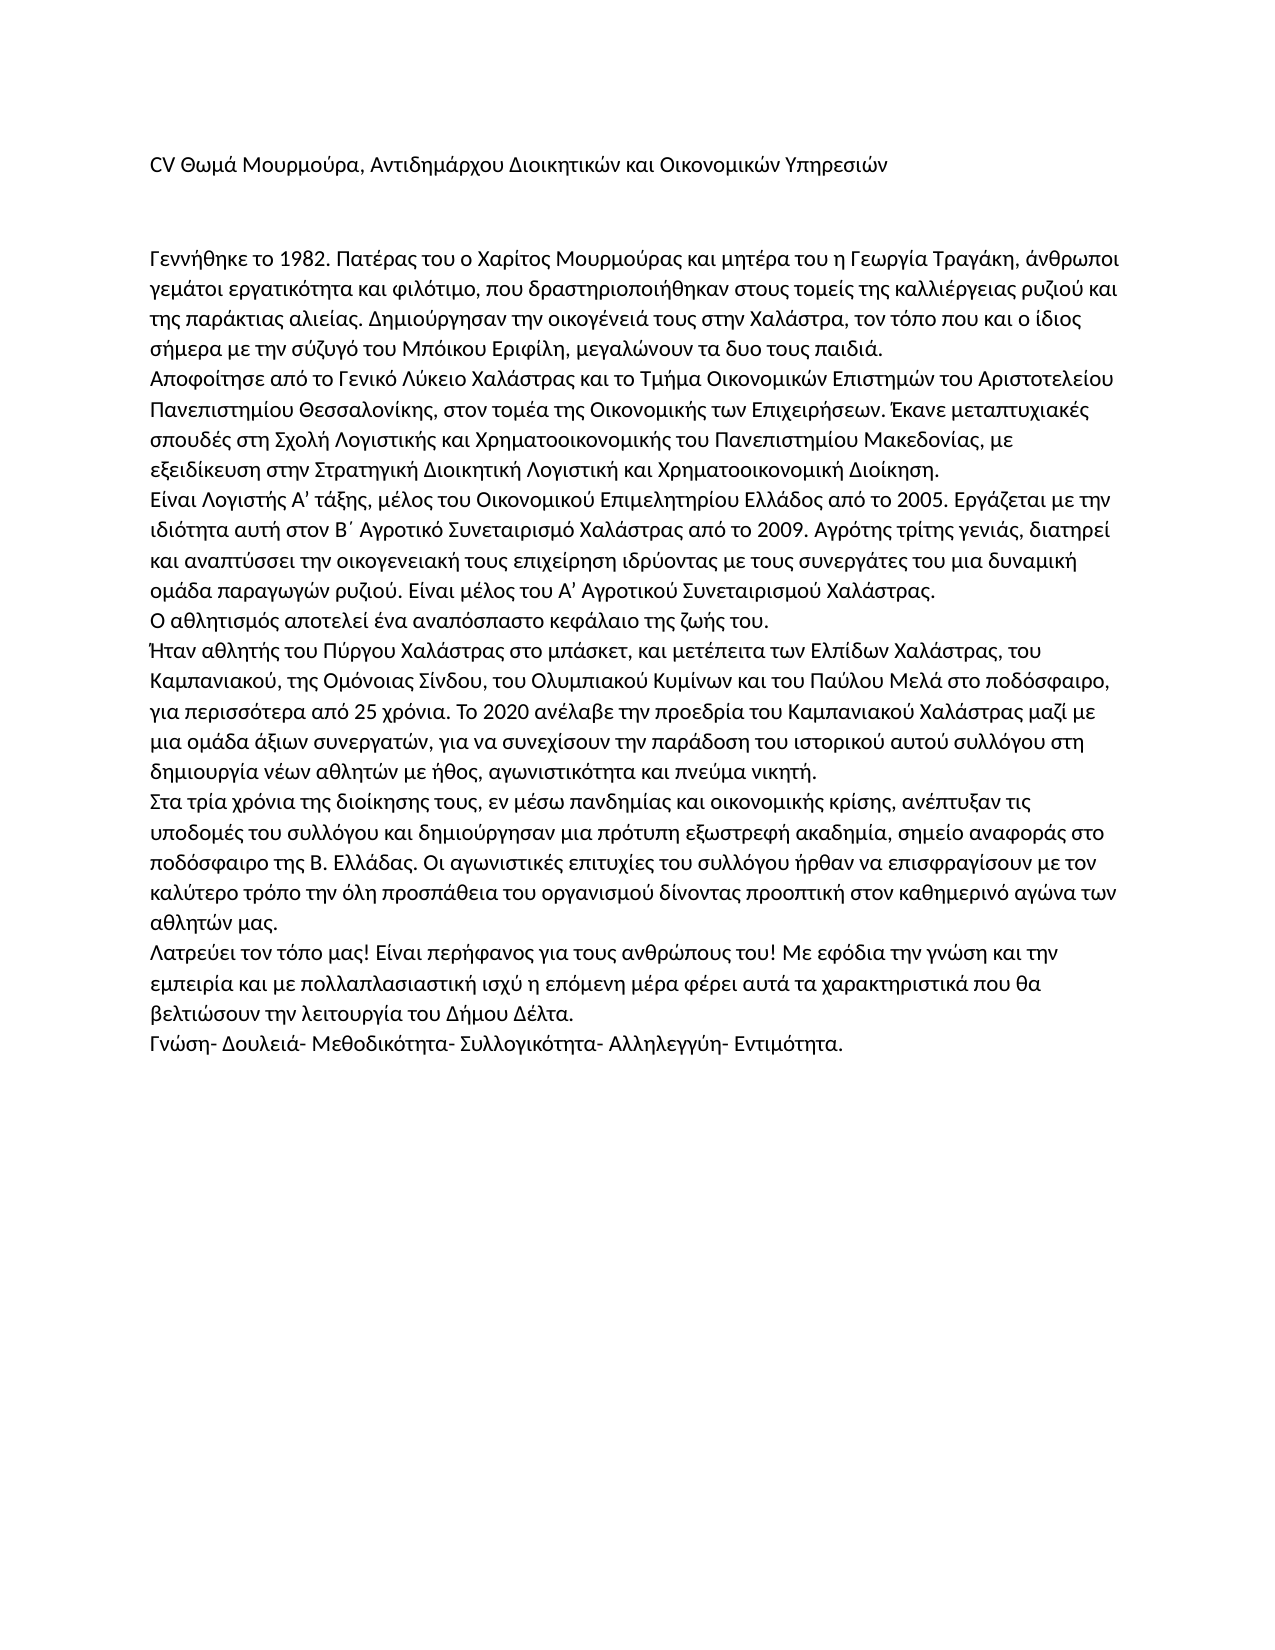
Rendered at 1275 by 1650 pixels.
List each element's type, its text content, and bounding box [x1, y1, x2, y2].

text Γεννήθηκε το 1982. Πατέρας του ο Χαρίτος Μουρμούρας και μητέρα του η Γεωργία Τραγάκη, άνθρωποι γεμάτοι εργατικότητα και φιλότιμο, που δραστηριοποιήθηκαν στους τομείς της καλλιέργειας ρυζιού και της παράκτιας αλιείας. Δημιούργησαν την οικογένειά τους στην Χαλάστρα, τον τόπο που και ο ίδιος σήμερα με την σύζυγό του Μπόικου Εριφίλη, μεγαλώνουν τα δυο τους παιδιά. Αποφοίτησε από το Γενικό Λύκειο Χαλάστρας και το Τμήμα Οικονομικών Επιστημών του Αριστοτελείου Πανεπιστημίου Θεσσαλονίκης, στον τομέα της Οικονομικής των Επιχειρήσεων. Έκανε μεταπτυχιακές σπουδές στη Σχολή Λογιστικής και Χρηματοοικονομικής του Πανεπιστημίου Μακεδονίας, με εξειδίκευση στην Στρατηγική Διοικητική Λογιστική και Χρηματοοικονομική Διοίκηση. Είναι Λογιστής Α’ τάξης, μέλος του Οικονομικού Επιμελητηρίου Ελλάδος από το 2005. Εργάζεται με την ιδιότητα αυτή στον Β´ Αγροτικό Συνεταιρισμό Χαλάστρας από το 2009. Αγρότης τρίτης γενιάς, διατηρεί και αναπτύσσει την οικογενειακή τους επιχείρηση ιδρύοντας με τους συνεργάτες του μια δυναμική ομάδα παραγωγών ρυζιού. Είναι μέλος του Α’ Αγροτικού Συνεταιρισμού Χαλάστρας. Ο αθλητισμός αποτελεί ένα αναπόσπαστο κεφάλαιο της ζωής του. Ήταν αθλητής του Πύργου Χαλάστρας στο μπάσκετ, και μετέπειτα των Ελπίδων Χαλάστρας, του Καμπανιακού, της Ομόνοιας Σίνδου, του Ολυμπιακού Κυμίνων και του Παύλου Μελά στο ποδόσφαιρο, για περισσότερα από 25 χρόνια. Το 2020 ανέλαβε την προεδρία του Καμπανιακού Χαλάστρας μαζί με μια ομάδα άξιων συνεργατών, για να συνεχίσουν την παράδοση του ιστορικού αυτού συλλόγου στη δημιουργία νέων αθλητών με ήθος, αγωνιστικότητα και πνεύμα νικητή. Στα τρία χρόνια της διοίκησης τους, εν μέσω πανδημίας και οικονομικής κρίσης, ανέπτυξαν τις υποδομές του συλλόγου και δημιούργησαν μια πρότυπη εξωστρεφή ακαδημία, σημείο αναφοράς στο ποδόσφαιρο της Β. Ελλάδας. Οι αγωνιστικές επιτυχίες του συλλόγου ήρθαν να επισφραγίσουν με τον καλύτερο τρόπο την όλη προσπάθεια του οργανισμού δίνοντας προοπτική στον καθημερινό αγώνα των αθλητών μας. Λατρεύει τον τόπο μας! Είναι περήφανος για τους ανθρώπους του! Με εφόδια την γνώση και την εμπειρία και με πολλαπλασιαστική ισχύ η επόμενη μέρα φέρει αυτά τα χαρακτηριστικά που θα βελτιώσουν την λειτουργία του Δήμου Δέλτα. Γνώση- Δουλειά- Μεθοδικότητα- Συλλογικότητα- Αλληλεγγύη- Εντιμότητα. [150, 244, 1125, 1087]
text CV Θωμά Μουρμούρα, Αντιδημάρχου Διοικητικών και Οικονομικών Υπηρεσιών [150, 150, 1125, 178]
